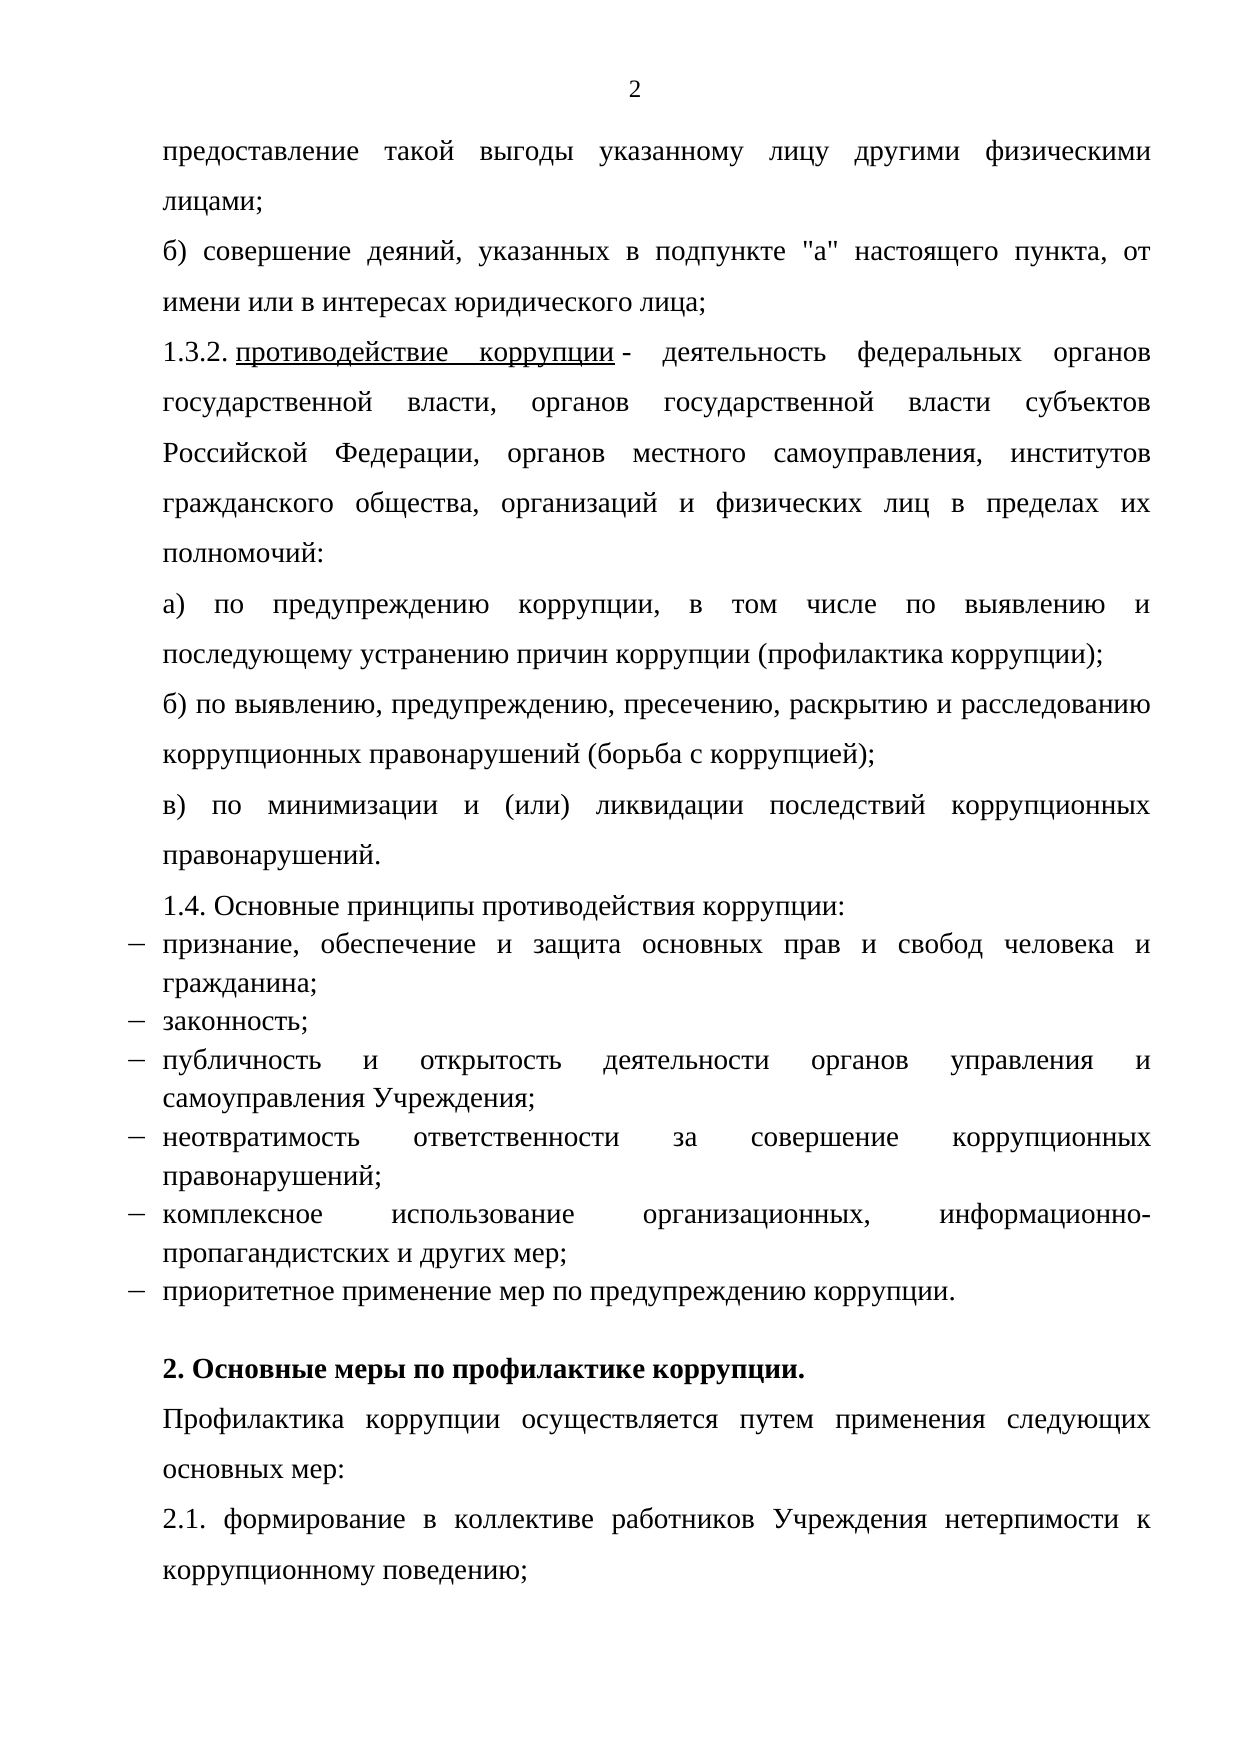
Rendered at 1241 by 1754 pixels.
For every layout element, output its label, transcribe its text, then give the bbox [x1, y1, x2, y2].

text 1.4. Основные принципы противодействия коррупции: [162, 888, 1152, 921]
text Профилактика коррупции осуществляется путем применения следующих основных мер: [162, 1401, 1152, 1485]
list комплексное использование организационных, информационно-пропагандистских и других мер; [125, 1196, 1152, 1268]
list публичность и открытость деятельности органов управления и самоуправления Учреждения; [125, 1042, 1152, 1114]
list неотвратимость ответственности за совершение коррупционных правонарушений; [125, 1119, 1152, 1191]
text 2.1. формирование в коллективе работников Учреждения нетерпимости к коррупционному поведению; [162, 1502, 1152, 1586]
list признание, обеспечение и защита основных прав и свобод человека и гражданина; [125, 926, 1152, 998]
text 1.3.2. противодействие коррупции - деятельность федеральных органов государственной власти, органов государственной власти субъектов Российской Федерации, органов местного самоуправления, институтов гражданского общества, организаций и физических лиц в пределах их полномочий: [162, 334, 1152, 569]
list приоритетное применение мер по предупреждению коррупции. [125, 1273, 1152, 1307]
text б) по выявлению, предупреждению, пресечению, раскрытию и расследованию коррупционных правонарушений (борьба с коррупцией); [162, 686, 1152, 770]
text 2. Основные меры по профилактике коррупции. [162, 1351, 1152, 1384]
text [162, 133, 1152, 217]
text а) по предупреждению коррупции, в том числе по выявлению и последующему устранению причин коррупции (профилактика коррупции); [162, 586, 1152, 669]
text б) совершение деяний, указанных в подпункте "а" настоящего пункта, от имени или в интересах юридического лица; [162, 233, 1152, 317]
list законность; [125, 1003, 1152, 1037]
text в) по минимизации и (или) ликвидации последствий коррупционных правонарушений. [162, 787, 1152, 871]
